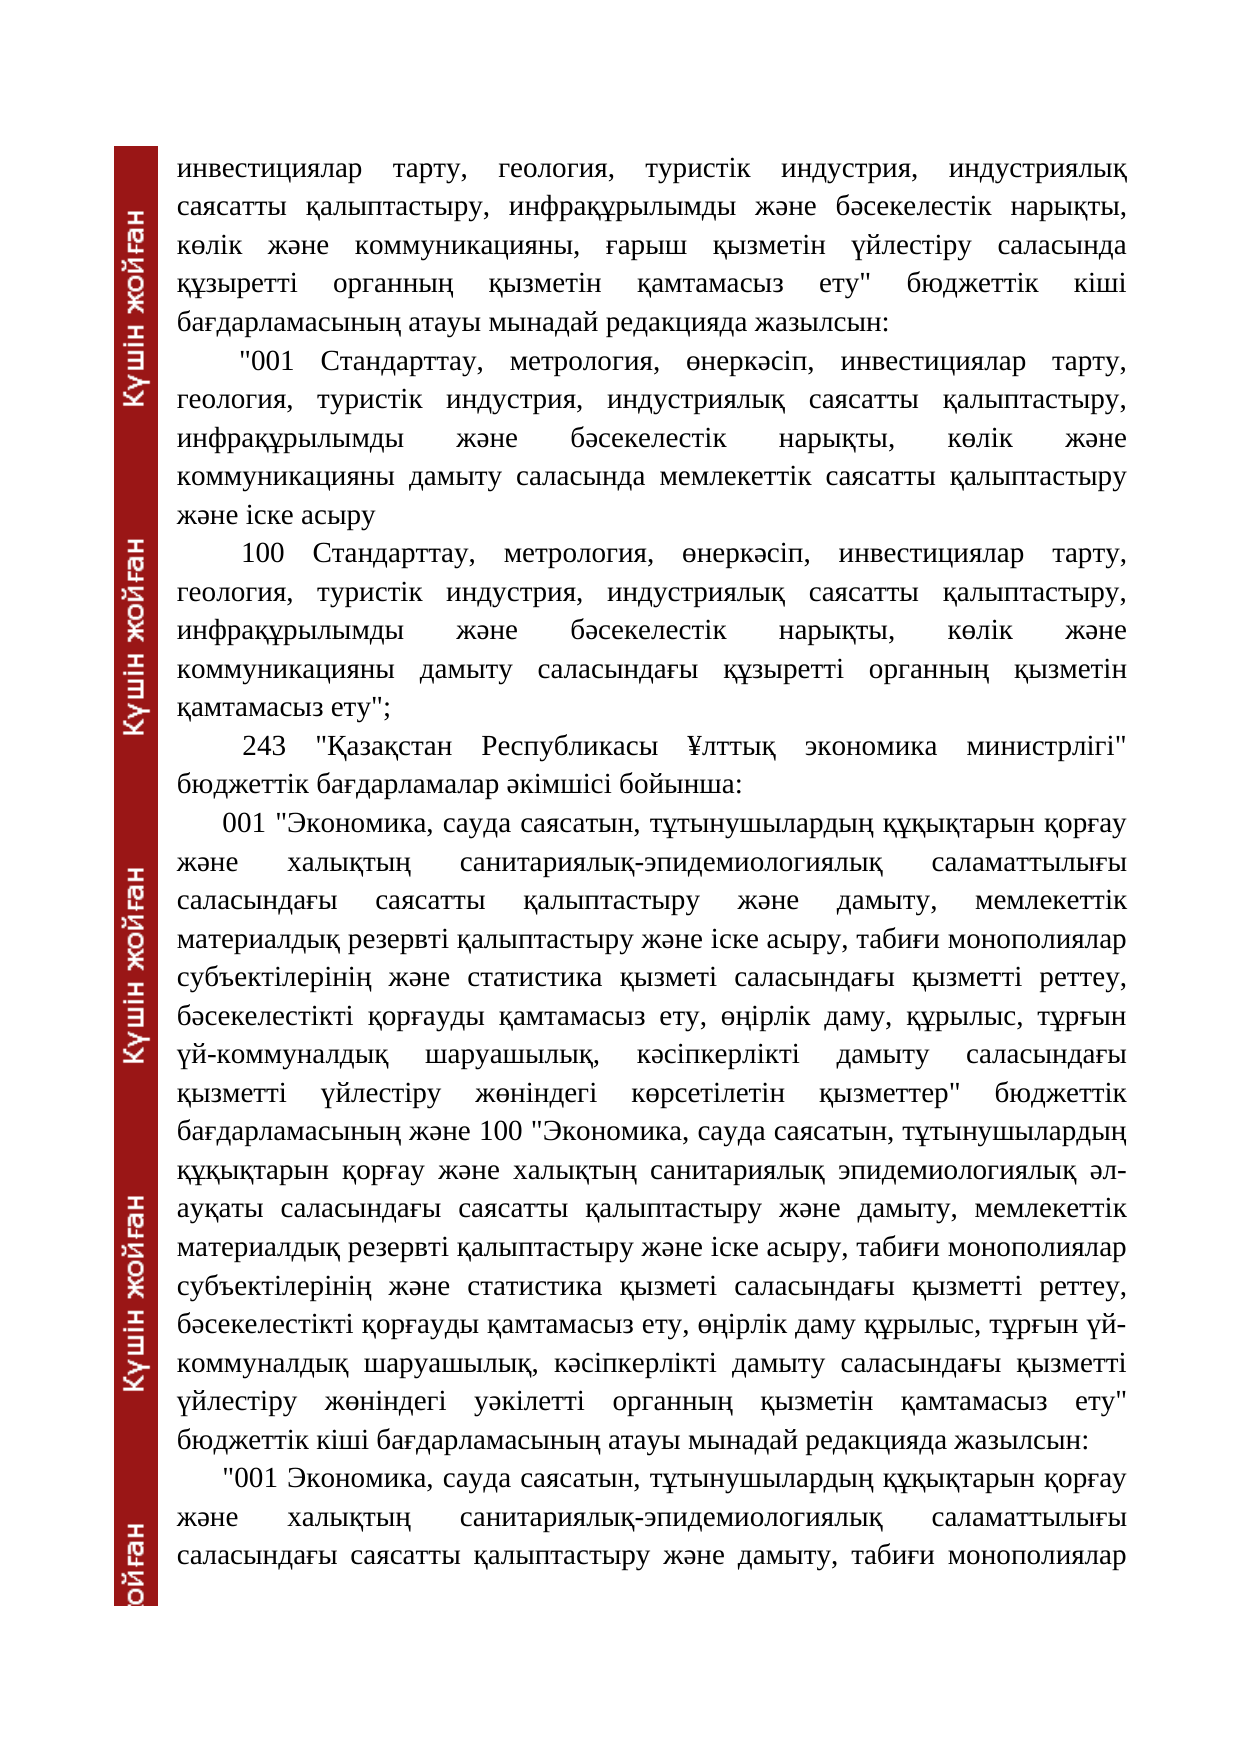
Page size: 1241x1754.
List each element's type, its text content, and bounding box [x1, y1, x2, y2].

text 001 "Экономика, сауда саясатын, тұтынушылардың құқықтарын қорғау және халықтың санитариялық-эпидемиологиялық саламаттылығы саласындағы саясатты қалыптастыру және дамыту, мемлекеттік материалдық резервті қалыптастыру және іске асыру, табиғи монополиялар субъектілерінің және статистика қызметі саласындағы қызметті реттеу, бәсекелестікті қорғауды қамтамасыз ету, өңірлік даму, құрылыс, тұрғын үй-коммуналдық шаруашылық, кәсіпкерлікті дамыту саласындағы қызметті үйлестіру жөніндегі көрсетілетін қызметтер" бюджеттік бағдарламасының және 100 "Экономика, сауда саясатын, тұтынушылардың құқықтарын қорғау және халықтың санитариялық эпидемиологиялық әл-ауқаты саласындағы саясатты қалыптастыру және дамыту, мемлекеттік материалдық резервті қалыптастыру және іске асыру, табиғи монополиялар субъектілерінің және статистика қызметі саласындағы қызметті реттеу, бәсекелестікті қорғауды қамтамасыз ету, өңірлік даму құрылыс, тұрғын үй-коммуналдық шаруашылық, кәсіпкерлікті дамыту саласындағы қызметті үйлестіру жөніндегі уәкілетті органның қызметін қамтамасыз ету" бюджеттік кіші бағдарламасының атауы мынадай редакцияда жазылсын: [112, 805, 1128, 1455]
text "001 Стандарттау, метрология, өнеркәсіп, инвестициялар тарту, геология, туристік индустрия, индустриялық саясатты қалыптастыру, инфрақұрылымды және бәсекелестік нарықты, көлік және коммуникацияны дамыту саласында мемлекеттік саясатты қалыптастыру және іске асыру [112, 343, 1128, 530]
picture [114, 800, 158, 805]
picture [114, 723, 158, 728]
text 243 "Қазақстан Республикасы ¥лттық экономика министрлігі" бюджеттік бағдарламалар әкімшісі бойынша: [112, 728, 1128, 800]
picture [114, 530, 158, 535]
picture [114, 1571, 158, 1606]
picture [114, 1455, 158, 1460]
text 100 Стандарттау, метрология, өнеркәсіп, инвестициялар тарту, геология, туристік индустрия, индустриялық саясатты қалыптастыру, инфрақұрылымды және бәсекелестік нарықты, көлік және коммуникацияны дамыту саласындағы құзыретті органның қызметін қамтамасыз ету"; [112, 535, 1128, 723]
picture [114, 338, 158, 343]
picture [114, 146, 158, 150]
